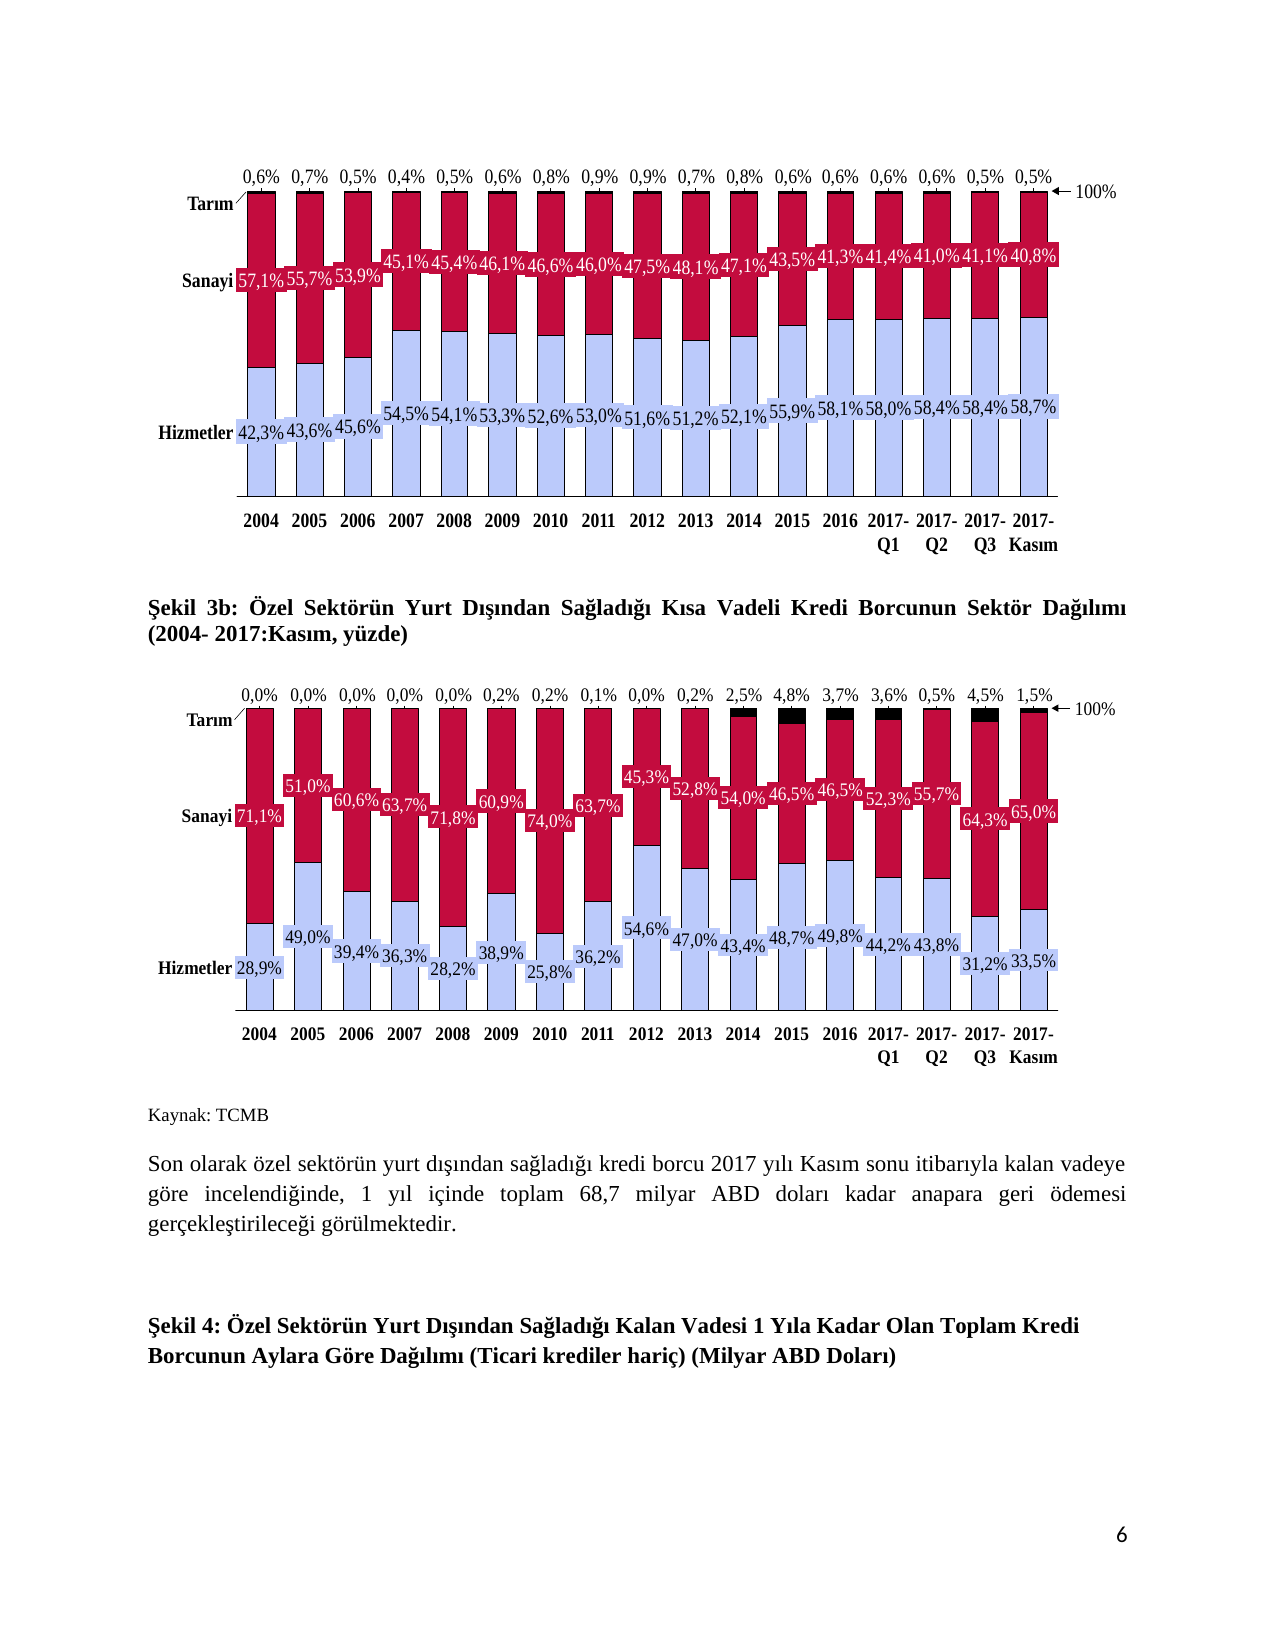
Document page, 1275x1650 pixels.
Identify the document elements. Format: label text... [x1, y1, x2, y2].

text Kaynak: TCMB [148, 1104, 1127, 1126]
text Şekil 4: Özel Sektörün Yurt Dışından Sağladığı Kalan Vadesi 1 Yıla Kadar Olan Toplam Kredi Borcunun Aylara Göre Dağılımı (Ticari krediler hariç) (Milyar ABD Doları) [148, 1312, 1127, 1369]
text Son olarak özel sektörün yurt dışından sağladığı kredi borcu 2017 yılı Kasım sonu itibarıyla kalan vadeye göre incelendiğinde, 1 yıl içinde toplam 68,7 milyar ABD doları kadar anapara geri ödemesi gerçekleştirileceği görülmektedir. [148, 1150, 1127, 1237]
text Şekil 3b: Özel Sektörün Yurt Dışından Sağladığı Kısa Vadeli Kredi Borcunun Sektör Dağılımı (2004- 2017:Kasım, yüzde) [148, 594, 1127, 646]
